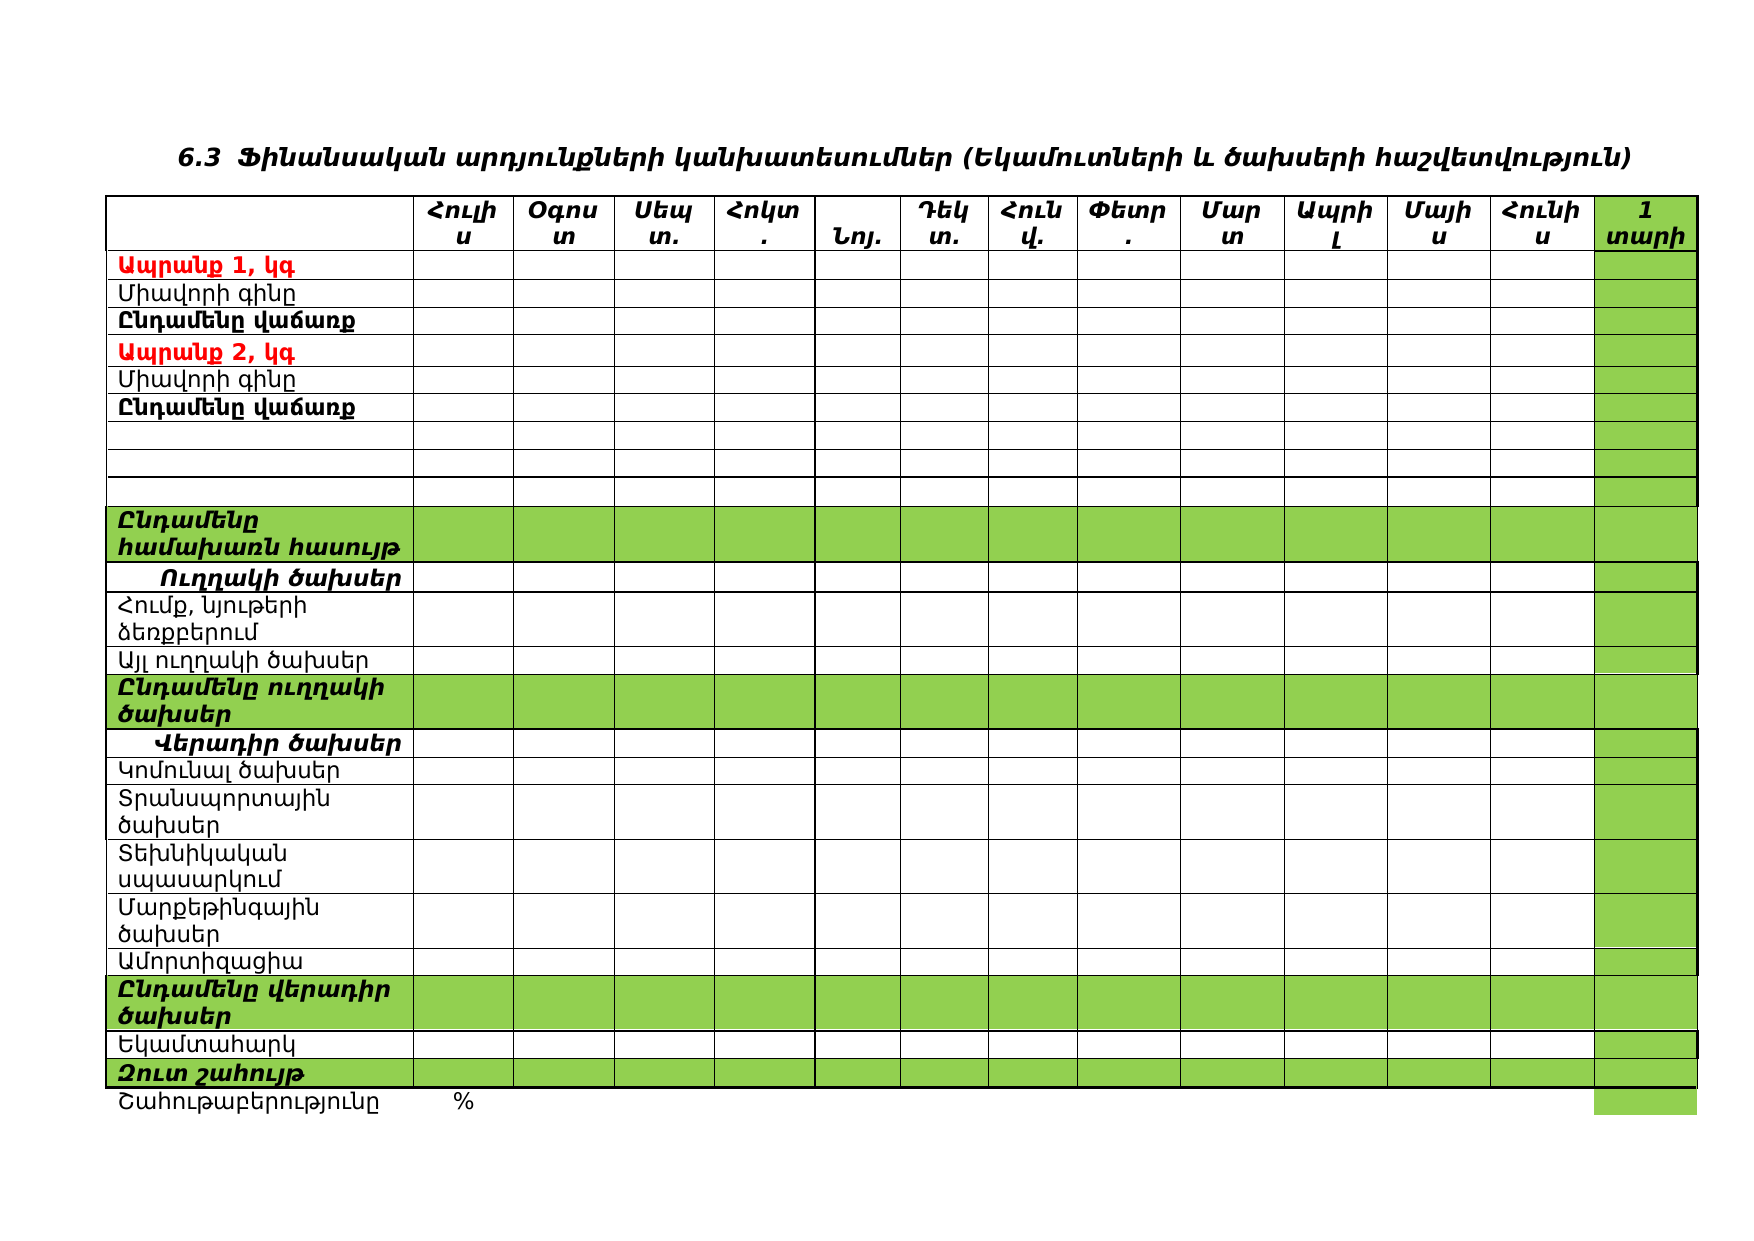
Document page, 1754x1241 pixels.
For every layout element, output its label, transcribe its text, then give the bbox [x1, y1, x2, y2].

table_cell [901, 394, 988, 421]
table_cell Ապրանք 2, կգ [107, 335, 413, 366]
table_cell [1285, 647, 1387, 673]
table_cell [1181, 478, 1284, 506]
table_cell [414, 367, 513, 393]
table_cell [1387, 1089, 1491, 1115]
table_cell [1181, 647, 1284, 673]
table_cell [901, 675, 988, 728]
table_header Դեկտ. [901, 197, 988, 250]
table_cell [816, 1059, 900, 1086]
table_cell [1078, 840, 1180, 893]
table_cell [1181, 675, 1284, 728]
table_cell [1078, 507, 1180, 561]
table_cell Միավորի գինը [107, 280, 413, 307]
table_cell [1491, 478, 1594, 506]
table_cell [1181, 563, 1284, 591]
table_cell [715, 1032, 814, 1058]
table_cell [414, 335, 513, 366]
table_cell [989, 785, 1077, 839]
table_cell [901, 280, 988, 307]
table_cell [901, 450, 988, 476]
table_cell [1491, 367, 1594, 393]
table_cell [414, 308, 513, 334]
table_cell [1595, 507, 1697, 561]
table_cell [1388, 675, 1490, 728]
table_cell [414, 450, 513, 476]
table_cell [514, 507, 614, 561]
table_cell Ամորտիզացիա [107, 949, 413, 975]
table_cell [715, 308, 814, 334]
table_cell Վերադիր ծախսեր [107, 730, 413, 757]
table_cell [1388, 563, 1490, 591]
table_cell [1181, 308, 1284, 334]
table_cell [1285, 422, 1387, 449]
table_cell [901, 758, 988, 784]
table_cell [715, 450, 814, 476]
table_cell Ապրանք 1, կգ [107, 251, 413, 279]
table_cell [1595, 976, 1697, 1029]
table_cell Տեխնիկական սպասարկում [107, 840, 413, 893]
table_cell [715, 593, 814, 646]
table_cell [615, 422, 714, 449]
table_cell [901, 785, 988, 839]
table_cell [715, 251, 814, 279]
table_cell [615, 894, 714, 947]
table_cell [514, 422, 614, 449]
table_cell [514, 1059, 614, 1086]
table_cell [1181, 758, 1284, 784]
table_cell [715, 976, 814, 1029]
table_cell [1285, 894, 1387, 947]
table_cell [1594, 1086, 1697, 1115]
table_header Սեպտ. [615, 197, 714, 250]
table_cell [1388, 422, 1490, 449]
table_cell Եկամտահարկ [107, 1032, 413, 1058]
table_cell [1078, 450, 1180, 476]
table_cell [901, 593, 988, 646]
table_cell [1388, 251, 1490, 279]
table_cell [715, 730, 814, 757]
table_cell [615, 251, 714, 279]
table_cell [1181, 730, 1284, 757]
table_cell [615, 280, 714, 307]
table_cell [615, 593, 714, 646]
table_header Օգոստ [514, 197, 614, 250]
table_cell [1078, 308, 1180, 334]
table_cell [901, 647, 988, 673]
table_cell [901, 367, 988, 393]
table_cell [1181, 394, 1284, 421]
table_cell [901, 1059, 988, 1086]
table_cell [1078, 894, 1180, 947]
table_cell [615, 563, 714, 591]
table_cell [1181, 450, 1284, 476]
table_cell [1078, 280, 1180, 307]
table_cell [414, 593, 513, 646]
table_cell [615, 647, 714, 673]
table_cell [1491, 563, 1594, 591]
table_cell [816, 647, 900, 673]
table_cell [715, 758, 814, 784]
table_cell [1181, 949, 1284, 975]
table_cell [715, 280, 814, 307]
table_cell [1388, 894, 1490, 947]
table_cell [615, 730, 714, 757]
table_cell [989, 1059, 1077, 1086]
table_cell [1285, 675, 1387, 728]
table_cell [1285, 308, 1387, 334]
table_cell [1491, 647, 1594, 673]
table_cell [414, 647, 513, 673]
table_cell [414, 563, 513, 591]
table_cell [514, 367, 614, 393]
table_cell [816, 949, 900, 975]
table_cell [989, 894, 1077, 947]
table_cell [514, 1089, 614, 1115]
table_cell [1181, 251, 1284, 279]
table_cell [1285, 478, 1387, 506]
table_cell [414, 280, 513, 307]
table_cell [1491, 1089, 1594, 1115]
table_cell [816, 335, 900, 366]
table_cell [414, 894, 513, 947]
table_cell [1078, 675, 1180, 728]
table_cell [901, 335, 988, 366]
table_cell [414, 785, 513, 839]
table_cell [989, 840, 1077, 893]
table_cell [1078, 478, 1180, 506]
table_cell [514, 730, 614, 757]
table_cell [715, 422, 814, 449]
table_cell [1078, 563, 1180, 591]
table_cell [1388, 308, 1490, 334]
table_cell [989, 647, 1077, 673]
table_header Հուլիս [414, 197, 513, 250]
table_cell [1285, 758, 1387, 784]
table_cell [1388, 758, 1490, 784]
table_cell [514, 647, 614, 673]
table_cell [1595, 394, 1696, 421]
table_cell Շահութաբերությունը [106, 1089, 413, 1115]
table_cell [901, 507, 988, 561]
table_cell [1285, 976, 1387, 1029]
table_cell [514, 976, 614, 1029]
table_cell [816, 394, 900, 421]
table_cell [1595, 730, 1696, 757]
table_cell [715, 840, 814, 893]
table_cell [514, 785, 614, 839]
table_cell [1388, 280, 1490, 307]
table_cell [715, 894, 814, 947]
table_cell [1595, 593, 1696, 646]
table_header Մայիս [1388, 197, 1490, 250]
table_cell [1595, 949, 1696, 975]
table_cell [1078, 335, 1180, 366]
table_cell [1388, 949, 1490, 975]
table_cell [715, 478, 814, 506]
table_header Ապրիլ [1285, 197, 1387, 250]
table_cell [1595, 840, 1696, 893]
table_cell [816, 894, 900, 947]
table_cell [1388, 335, 1490, 366]
table_cell [414, 976, 513, 1029]
table_cell Ընդամենը վաճառք [107, 394, 413, 421]
table_cell [1078, 647, 1180, 673]
table_header [107, 197, 413, 250]
table_cell [715, 647, 814, 673]
table_cell [1181, 840, 1284, 893]
table_cell [1595, 563, 1696, 591]
table_cell [815, 1089, 900, 1115]
table_cell [1491, 758, 1594, 784]
table_cell [1078, 1032, 1180, 1058]
table_cell [1078, 976, 1180, 1029]
table_cell [901, 840, 988, 893]
table_cell [615, 335, 714, 366]
table_cell [816, 422, 900, 449]
table_cell [1388, 647, 1490, 673]
table_cell [615, 675, 714, 728]
table_cell [1388, 367, 1490, 393]
table_cell [989, 251, 1077, 279]
table_cell [414, 394, 513, 421]
table_cell [900, 1089, 989, 1115]
table_cell [715, 785, 814, 839]
table_cell [901, 563, 988, 591]
table_cell [1388, 730, 1490, 757]
table_cell [1078, 367, 1180, 393]
table_cell [816, 478, 900, 506]
table_cell [514, 675, 614, 728]
table_cell [1388, 450, 1490, 476]
table_cell [514, 280, 614, 307]
table_cell [989, 422, 1077, 449]
table_cell [989, 478, 1077, 506]
table_cell [414, 422, 513, 449]
table_cell [1491, 976, 1594, 1029]
table_cell [514, 840, 614, 893]
table_cell [615, 949, 714, 975]
table_cell Ընդամենը վաճառք [107, 308, 413, 334]
table_cell [514, 394, 614, 421]
table_cell [1491, 675, 1594, 728]
table_cell [514, 308, 614, 334]
table_cell [1078, 394, 1180, 421]
table_cell [414, 675, 513, 728]
table_cell [514, 478, 614, 506]
table_cell [615, 785, 714, 839]
table_cell [615, 840, 714, 893]
table_cell [989, 1089, 1077, 1115]
table_cell [614, 1089, 714, 1115]
table_cell [107, 422, 413, 449]
table_cell [1078, 758, 1180, 784]
table_cell [514, 758, 614, 784]
table_cell [1491, 840, 1594, 893]
table_cell [1595, 422, 1696, 449]
table_cell [1285, 949, 1387, 975]
table_cell [1181, 894, 1284, 947]
table_cell [1388, 840, 1490, 893]
table_cell [514, 894, 614, 947]
table_cell Ընդամենը վերադիր ծախսեր [107, 976, 413, 1029]
table_header Հունիս [1491, 197, 1594, 250]
table_cell [1181, 280, 1284, 307]
table_cell [1285, 593, 1387, 646]
table_cell [989, 758, 1077, 784]
table_cell [615, 507, 714, 561]
table_cell [1285, 563, 1387, 591]
table_cell [715, 394, 814, 421]
table_cell [414, 730, 513, 757]
table_header 1 տարի [1595, 197, 1696, 250]
table_cell [989, 675, 1077, 728]
table_cell [1181, 507, 1284, 561]
table_cell [1595, 894, 1696, 947]
table_cell [1491, 785, 1594, 839]
table_header Հոկտ. [715, 197, 814, 250]
table_cell [989, 507, 1077, 561]
table_cell [1181, 976, 1284, 1029]
table_cell [514, 949, 614, 975]
table_cell [1595, 308, 1696, 334]
table_cell [107, 450, 413, 476]
table_cell [816, 280, 900, 307]
table_cell [816, 507, 900, 561]
table_cell [615, 758, 714, 784]
table_cell [1388, 976, 1490, 1029]
table_cell [615, 478, 714, 506]
table_cell [1285, 840, 1387, 893]
table_cell [1285, 730, 1387, 757]
table_cell [989, 280, 1077, 307]
table_cell [1491, 593, 1594, 646]
table_cell [514, 251, 614, 279]
table_header Նոյ. [816, 197, 900, 250]
table_cell [816, 367, 900, 393]
table_cell [1285, 394, 1387, 421]
table_cell [1595, 1059, 1697, 1086]
table_cell [816, 976, 900, 1029]
table_cell Կոմունալ ծախսեր [107, 758, 413, 784]
table_cell [1491, 394, 1594, 421]
table_cell [615, 394, 714, 421]
table_cell [1181, 593, 1284, 646]
table_cell [989, 335, 1077, 366]
table_cell [1388, 394, 1490, 421]
table_cell [1595, 1032, 1696, 1058]
table_cell [1491, 450, 1594, 476]
table_cell [816, 1032, 900, 1058]
table_cell [1285, 367, 1387, 393]
table_cell [901, 1032, 988, 1058]
table_cell [989, 367, 1077, 393]
table_cell [901, 976, 988, 1029]
table_cell [615, 367, 714, 393]
table_cell [1078, 251, 1180, 279]
table_cell [414, 507, 513, 561]
table_cell [1077, 1089, 1181, 1115]
table_cell [989, 593, 1077, 646]
table_cell [901, 251, 988, 279]
table_cell [989, 976, 1077, 1029]
table_header Մարտ [1181, 197, 1284, 250]
table_cell [414, 840, 513, 893]
table_cell [1491, 894, 1594, 947]
table_cell Միավորի գինը [107, 367, 413, 393]
table_cell Զուտ շահույթ [107, 1059, 413, 1086]
table_cell [989, 730, 1077, 757]
table_cell [989, 1032, 1077, 1058]
table_cell [1284, 1089, 1387, 1115]
table_cell [1078, 949, 1180, 975]
table_cell [414, 478, 513, 506]
table_cell [715, 949, 814, 975]
table_cell [816, 251, 900, 279]
table_cell [1595, 367, 1696, 393]
table_cell [1595, 478, 1696, 506]
table_cell [1388, 593, 1490, 646]
table_cell [715, 507, 814, 561]
table_cell [989, 308, 1077, 334]
table_cell Մարքեթինգային ծախսեր [107, 894, 413, 947]
table_cell [989, 949, 1077, 975]
table_cell [1491, 507, 1594, 561]
table_cell [1078, 422, 1180, 449]
table_cell Հումք, նյութերի ձեռքբերում [107, 593, 413, 646]
table_cell [816, 840, 900, 893]
table_cell [615, 1032, 714, 1058]
table_cell [816, 758, 900, 784]
table_cell [989, 450, 1077, 476]
table_cell [1078, 785, 1180, 839]
table_cell [715, 675, 814, 728]
table_cell [1181, 335, 1284, 366]
table_cell [989, 394, 1077, 421]
table_cell [1285, 1032, 1387, 1058]
table_header Հունվ. [989, 197, 1077, 250]
table_cell [107, 477, 413, 506]
table_cell [1285, 507, 1387, 561]
table_cell [1491, 422, 1594, 449]
table_cell Տրանսպորտային ծախսեր [107, 785, 413, 839]
table_cell [816, 563, 900, 591]
table_cell [1595, 335, 1696, 366]
table_cell [715, 367, 814, 393]
table_cell [715, 335, 814, 366]
table_cell % [413, 1089, 514, 1115]
table_cell [514, 335, 614, 366]
table_cell [1388, 478, 1490, 506]
table_cell Ընդամենը համախառն հասույթ [107, 507, 413, 561]
table_cell [816, 308, 900, 334]
table_cell [1078, 730, 1180, 757]
table_cell [1181, 422, 1284, 449]
table_cell [901, 730, 988, 757]
table_cell [901, 894, 988, 947]
table_cell Այլ ուղղակի ծախսեր [107, 647, 413, 673]
table_cell [1491, 949, 1594, 975]
table_cell [1285, 785, 1387, 839]
table_cell [1491, 308, 1594, 334]
table_cell [1078, 593, 1180, 646]
table_cell [1595, 280, 1696, 307]
table_cell [816, 730, 900, 757]
table_cell [615, 976, 714, 1029]
table_cell [514, 1032, 614, 1058]
table_cell [715, 1059, 814, 1086]
table_cell [1595, 450, 1696, 476]
table_cell [1078, 1059, 1180, 1086]
table_cell [1285, 1059, 1387, 1086]
table_cell [901, 308, 988, 334]
table_cell [1388, 507, 1490, 561]
table_cell [901, 422, 988, 449]
table_cell [615, 450, 714, 476]
table_cell [816, 450, 900, 476]
table_cell [1181, 785, 1284, 839]
table_cell [1595, 758, 1696, 784]
table_cell [715, 563, 814, 591]
table_cell [1491, 335, 1594, 366]
table_cell Ընդամենը ուղղակի ծախսեր [107, 675, 413, 728]
table_cell [715, 1089, 815, 1115]
table_cell [1491, 251, 1594, 279]
table_cell [1595, 252, 1696, 279]
table_cell [1388, 1032, 1490, 1058]
table_cell [1285, 280, 1387, 307]
table_cell [1388, 785, 1490, 839]
table_cell [514, 450, 614, 476]
table_cell [1181, 1089, 1284, 1115]
table_cell [414, 251, 513, 279]
table_cell [1595, 675, 1697, 728]
table_header Փետր. [1078, 197, 1180, 250]
table_cell [414, 1059, 513, 1086]
table_cell [1181, 1059, 1284, 1086]
table_cell [1285, 450, 1387, 476]
table_cell [901, 949, 988, 975]
table_cell [816, 785, 900, 839]
table_cell [1491, 1032, 1594, 1058]
table_cell [1491, 1059, 1594, 1086]
table_cell [514, 563, 614, 591]
table_cell [414, 758, 513, 784]
table_cell [1491, 730, 1594, 757]
table_cell [1595, 785, 1696, 839]
table_cell [414, 949, 513, 975]
table_cell [514, 593, 614, 646]
table_cell [615, 1059, 714, 1086]
table_cell [1285, 251, 1387, 279]
table_cell [414, 1032, 513, 1058]
table_cell [816, 593, 900, 646]
table_cell [901, 478, 988, 506]
table_cell Ուղղակի ծախսեր [107, 563, 413, 591]
subtitle Ֆինանսական արդյունքների կանխատեսումներ (Եկամուտների և ծախսերի հաշվետվություն) [177, 143, 1665, 172]
table_cell [1595, 647, 1696, 673]
table_cell [1491, 280, 1594, 307]
table_cell [1388, 1059, 1490, 1086]
table_cell [1181, 1032, 1284, 1058]
table_cell [816, 675, 900, 728]
table_cell [1181, 367, 1284, 393]
table_cell [989, 563, 1077, 591]
table_cell [1285, 335, 1387, 366]
table_cell [615, 308, 714, 334]
